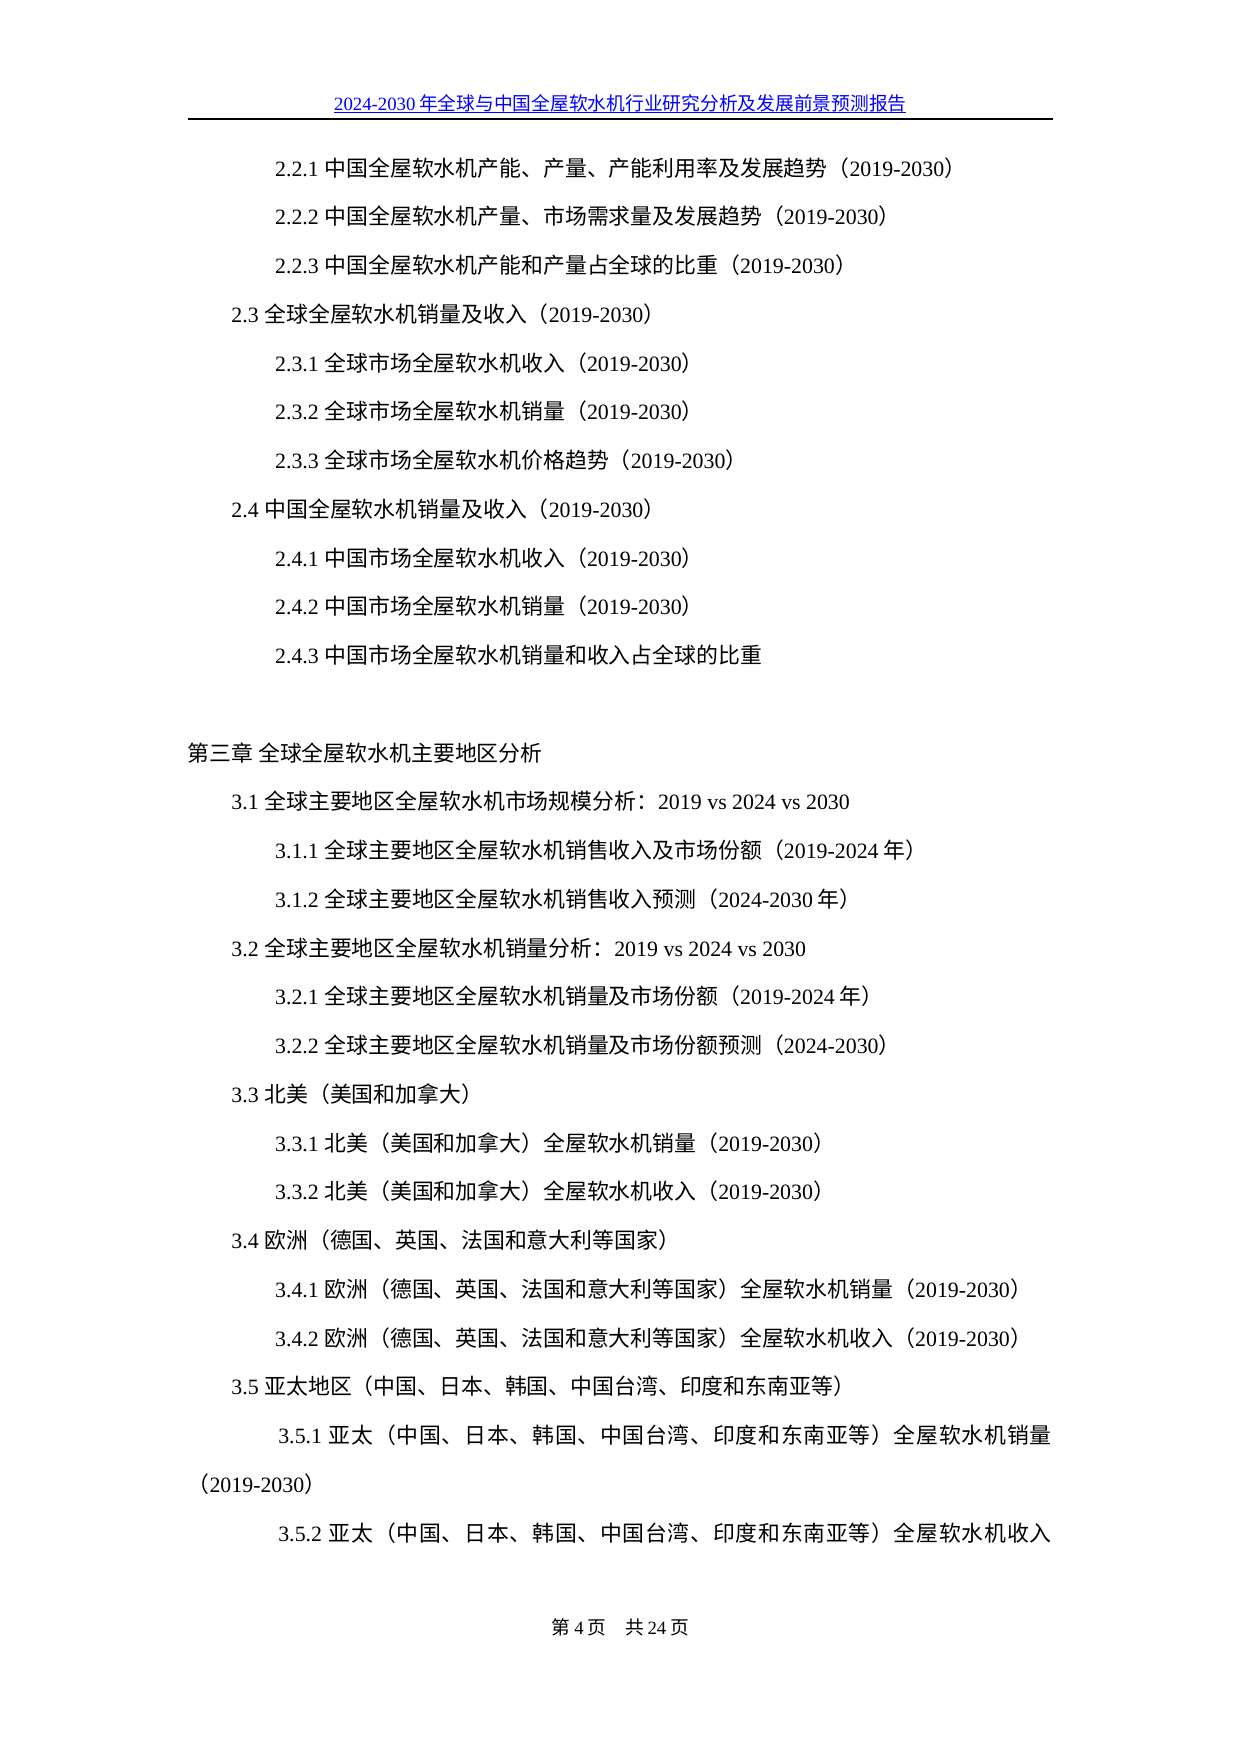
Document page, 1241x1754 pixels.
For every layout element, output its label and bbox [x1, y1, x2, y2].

text [187, 150, 1053, 1548]
